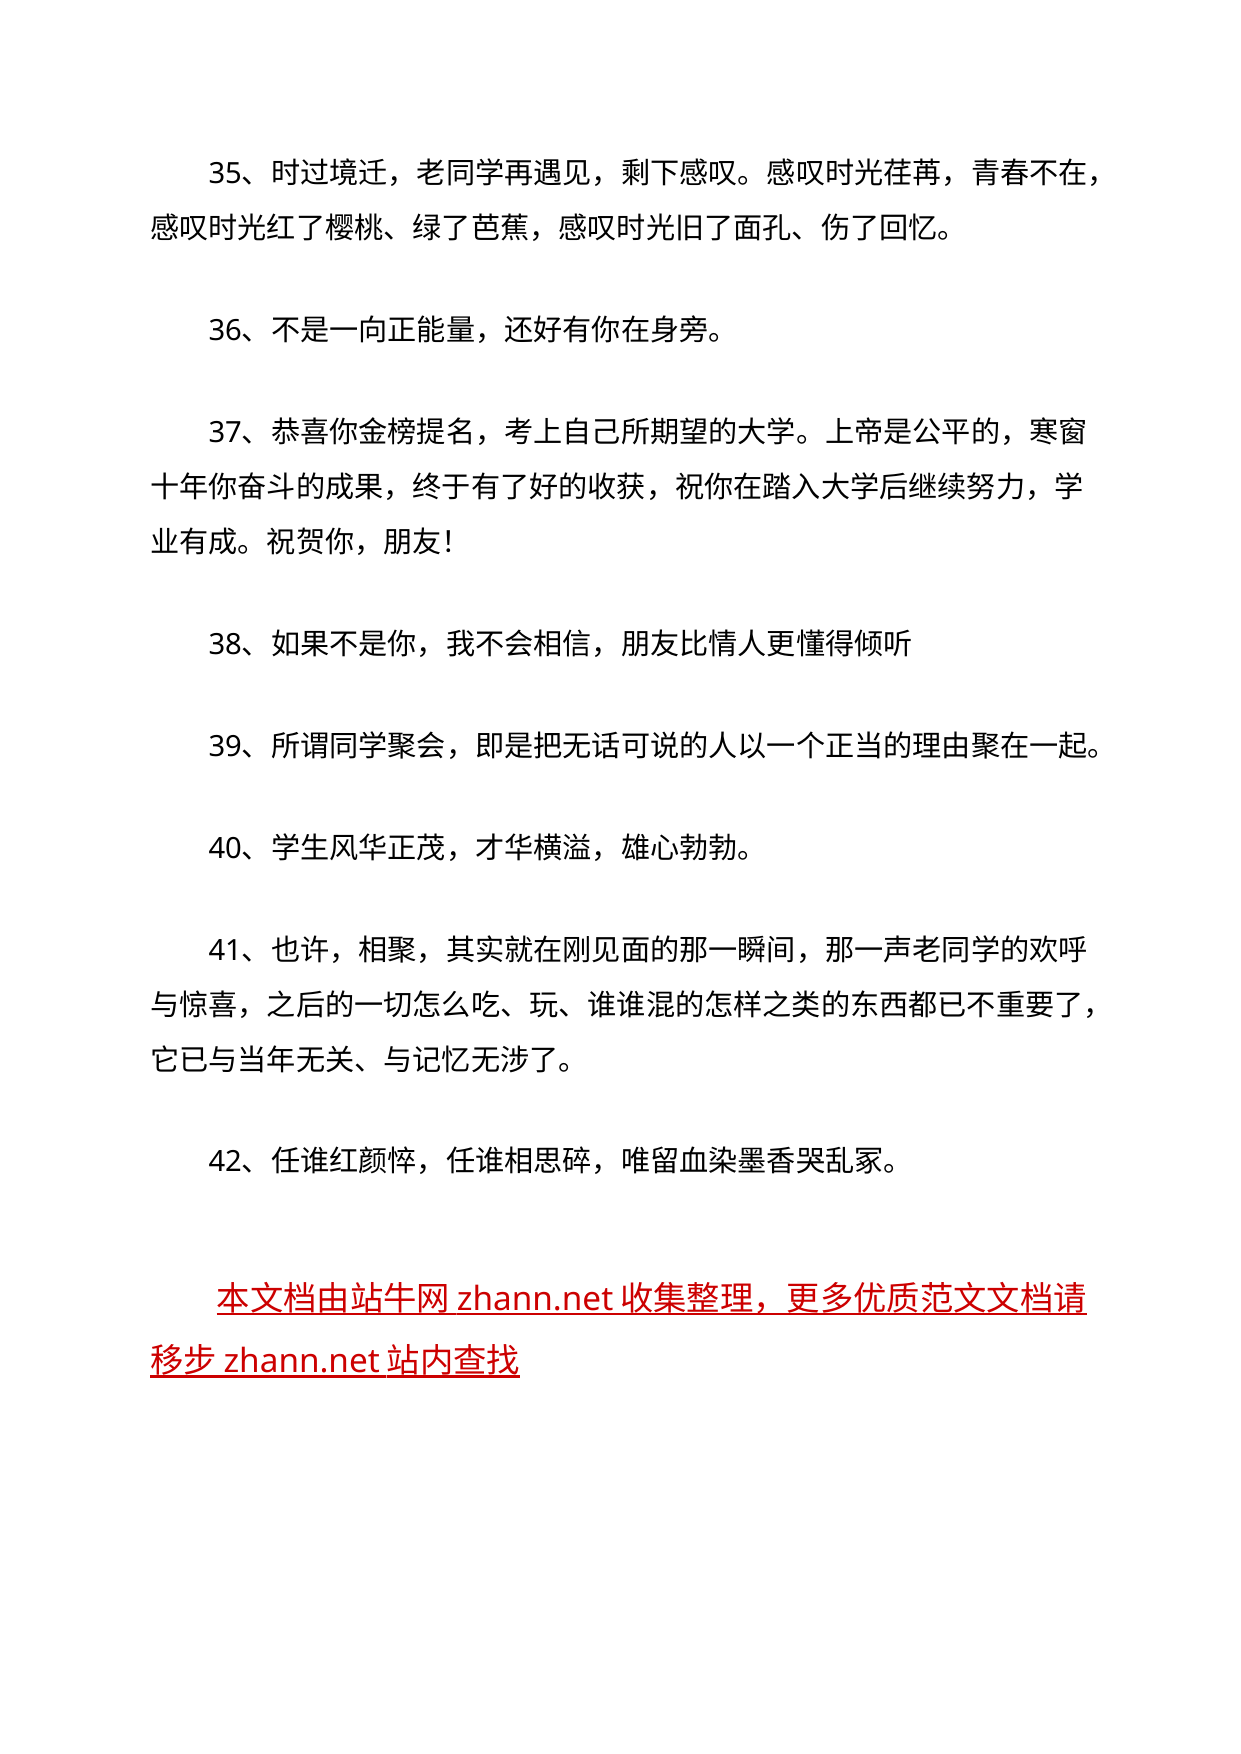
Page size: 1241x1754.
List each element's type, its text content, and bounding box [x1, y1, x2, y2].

text 39、所谓同学聚会，即是把无话可说的人以一个正当的理由聚在一起。 [150, 722, 1090, 765]
text 36、不是一向正能量，还好有你在身旁。 [150, 307, 1090, 349]
text 37、恭喜你金榜提名，考上自己所期望的大学。上帝是公平的，寒窗十年你奋斗的成果，终于有了好的收获，祝你在踏入大学后继续努力，学业有成。祝贺你，朋友！ [150, 409, 1090, 561]
text 本文档由站牛网zhann.net收集整理，更多优质范文文档请移步zhann.net站内查找 [150, 1271, 1090, 1382]
text 40、学生风华正茂，才华横溢，雄心勃勃。 [150, 824, 1090, 867]
text 41、也许，相聚，其实就在刚见面的那一瞬间，那一声老同学的欢呼与惊喜，之后的一切怎么吃、玩、谁谁混的怎样之类的东西都已不重要了，它已与当年无关、与记忆无涉了。 [150, 926, 1090, 1078]
text 42、任谁红颜悴，任谁相思碎，唯留血染墨香哭乱冢。 [150, 1138, 1090, 1180]
text 35、时过境迁，老同学再遇见，剩下感叹。感叹时光荏苒，青春不在，感叹时光红了樱桃、绿了芭蕉，感叹时光旧了面孔、伤了回忆。 [150, 150, 1090, 247]
text 38、如果不是你，我不会相信，朋友比情人更懂得倾听 [150, 620, 1090, 663]
